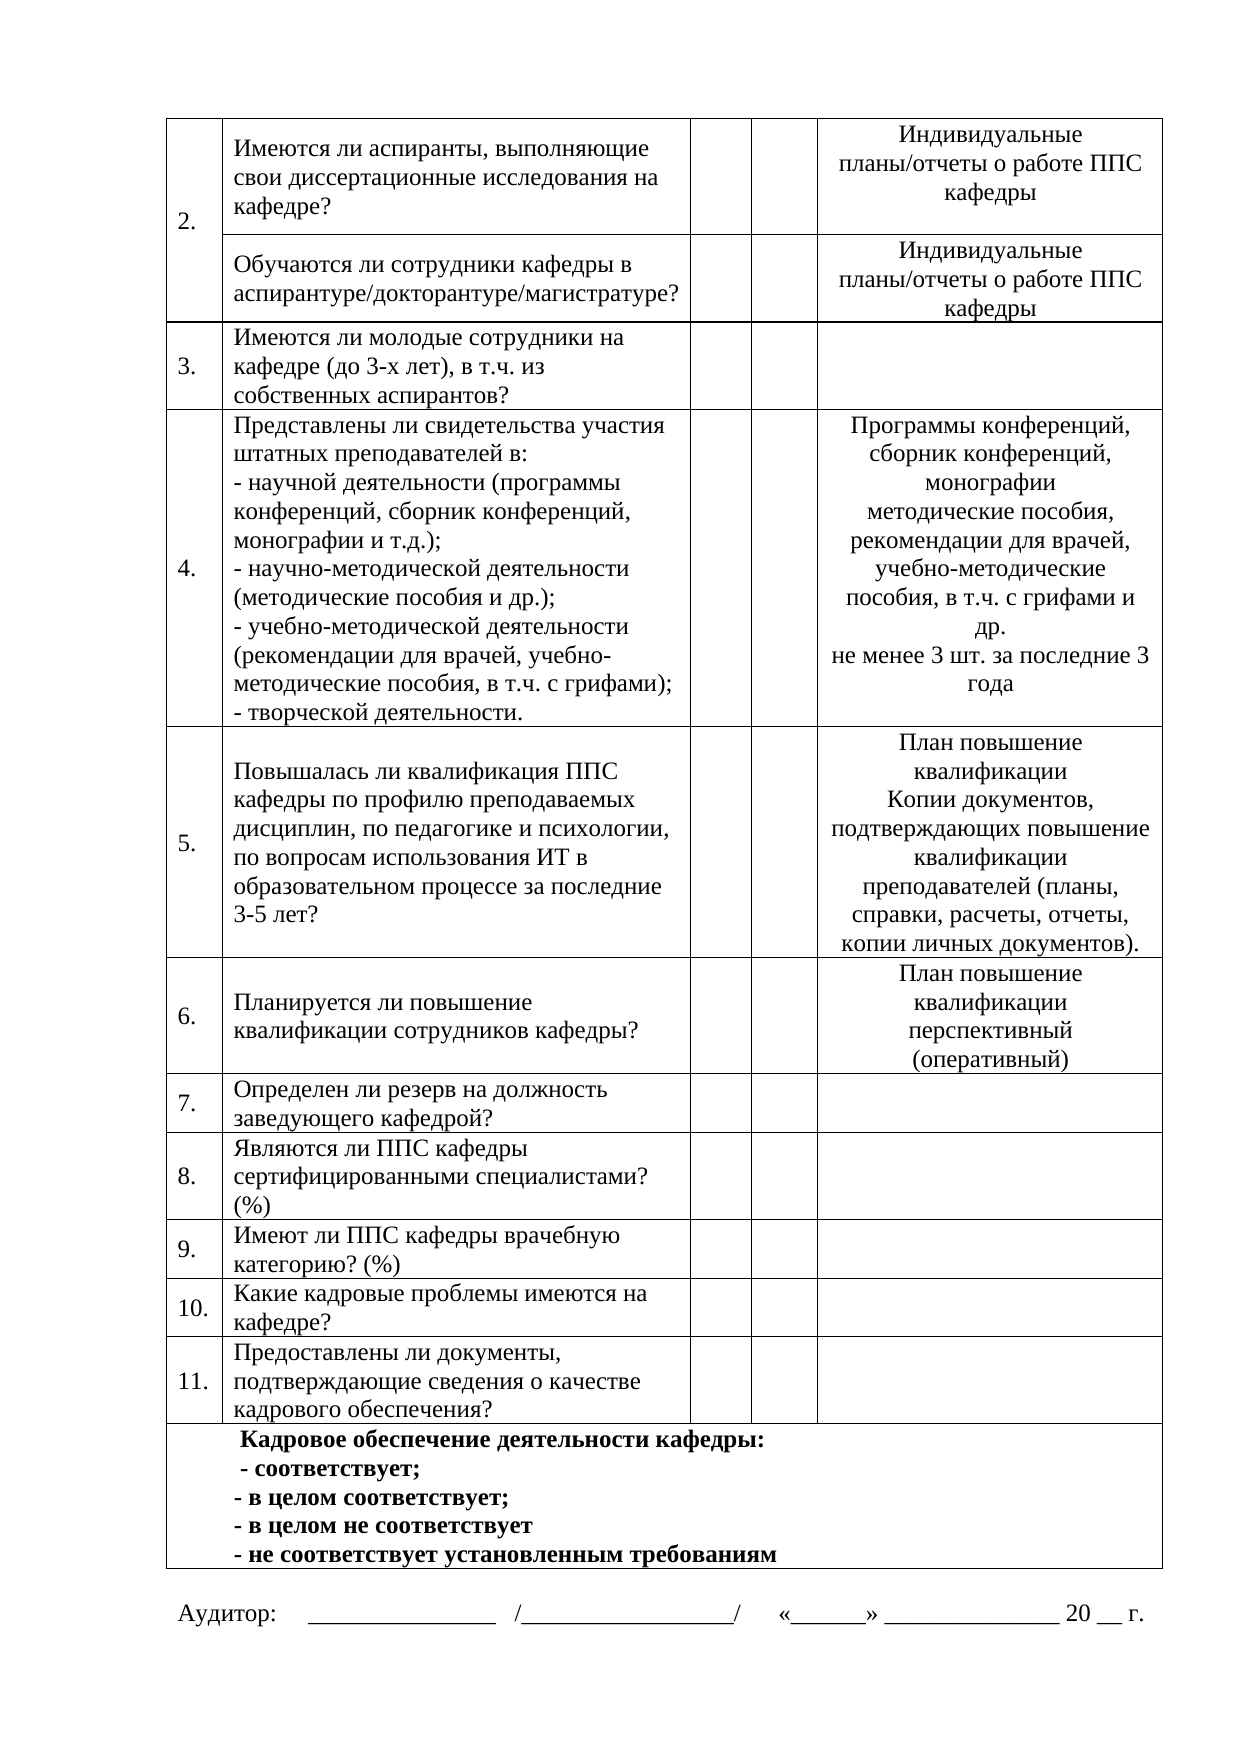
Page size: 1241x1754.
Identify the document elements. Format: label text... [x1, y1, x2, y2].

table_cell [691, 727, 751, 957]
table_cell [167, 410, 222, 726]
table_cell [167, 958, 222, 1073]
table_cell [752, 1133, 817, 1219]
table_cell [752, 1337, 817, 1423]
table_cell [167, 1220, 222, 1277]
table_cell [691, 410, 751, 726]
table_cell [691, 1074, 751, 1132]
table_cell Обучаются ли сотрудники кафедры в аспирантуре/докторантуре/магистратуре? [223, 235, 690, 321]
table_cell [752, 119, 817, 234]
table_cell Имеют ли ППС кафедры врачебную категорию? (%) [223, 1220, 690, 1277]
table_cell Какие кадровые проблемы имеются на кафедре? [223, 1279, 690, 1336]
table_cell [691, 958, 751, 1073]
table_cell Программы конференций, сборник конференций, монографии методические пособия, рекомендации для врачей, учебно-методические пособия, в т.ч. с грифами и др. не менее 3 шт. за последние 3 года [818, 410, 1162, 726]
table_cell План повышение квалификации Копии документов, подтверждающих повышение квалификации преподавателей (планы, справки, расчеты, отчеты, копии личных документов). [818, 727, 1162, 957]
text Аудитор: _______________ /_________________/ «______» ______________ 20 __ г. [177, 1598, 1152, 1627]
table_cell [752, 958, 817, 1073]
table_cell [167, 1074, 222, 1132]
table_cell [752, 410, 817, 726]
table_cell [691, 235, 751, 321]
table_cell Предоставлены ли документы, подтверждающие сведения о качестве кадрового обеспечения? [223, 1337, 690, 1423]
table_cell Определен ли резерв на должность заведующего кафедрой? [223, 1074, 690, 1132]
table_cell [167, 727, 222, 957]
table_cell Планируется ли повышение квалификации сотрудников кафедры? [223, 958, 690, 1073]
table_cell План повышение квалификации перспективный (оперативный) [818, 958, 1162, 1073]
table_cell Имеются ли аспиранты, выполняющие свои диссертационные исследования на кафедре? [223, 119, 690, 234]
table_cell Индивидуальные планы/отчеты о работе ППС кафедры [818, 119, 1162, 234]
table_cell [167, 1279, 222, 1336]
table_cell Индивидуальные планы/отчеты о работе ППС кафедры [818, 235, 1162, 321]
table_cell [691, 1337, 751, 1423]
table_cell [167, 323, 222, 409]
table_cell Являются ли ППС кафедры сертифицированными специалистами? (%) [223, 1133, 690, 1219]
table_cell [752, 235, 817, 321]
table_cell Имеются ли молодые сотрудники на кафедре (до 3-х лет), в т.ч. из собственных аспирантов? [223, 323, 690, 409]
table_cell [818, 1074, 1162, 1132]
table_cell [818, 1220, 1162, 1277]
table_cell [691, 119, 751, 234]
table_cell [818, 1337, 1162, 1423]
table_cell [691, 1220, 751, 1277]
table_cell [818, 1133, 1162, 1219]
table_cell [752, 1220, 817, 1277]
table_cell [818, 1279, 1162, 1336]
table_cell Кадровое обеспечение деятельности кафедры: - соответствует; - в целом соответствует; - в целом не соответствует - не соответствует установленным требованиям [167, 1424, 1162, 1568]
table_cell [691, 323, 751, 409]
table_cell [691, 1133, 751, 1219]
table_cell [167, 1337, 222, 1423]
table_cell [752, 1074, 817, 1132]
table_cell [167, 119, 222, 321]
table_cell [752, 1279, 817, 1336]
table_cell [752, 727, 817, 957]
table_cell [752, 323, 817, 409]
table_cell Представлены ли свидетельства участия штатных преподавателей в: - научной деятельности (программы конференций, сборник конференций, монографии и т.д.); - научно-методической деятельности (методические пособия и др.); - учебно-методической деятельности (рекомендации для врачей, учебно-методические пособия, в т.ч. с грифами); - творческой деятельности. [223, 410, 690, 726]
table_cell [691, 1279, 751, 1336]
table_cell [818, 323, 1162, 409]
table_cell [167, 1133, 222, 1219]
table_cell Повышалась ли квалификация ППС кафедры по профилю преподаваемых дисциплин, по педагогике и психологии, по вопросам использования ИТ в образовательном процессе за последние 3-5 лет? [223, 727, 690, 957]
